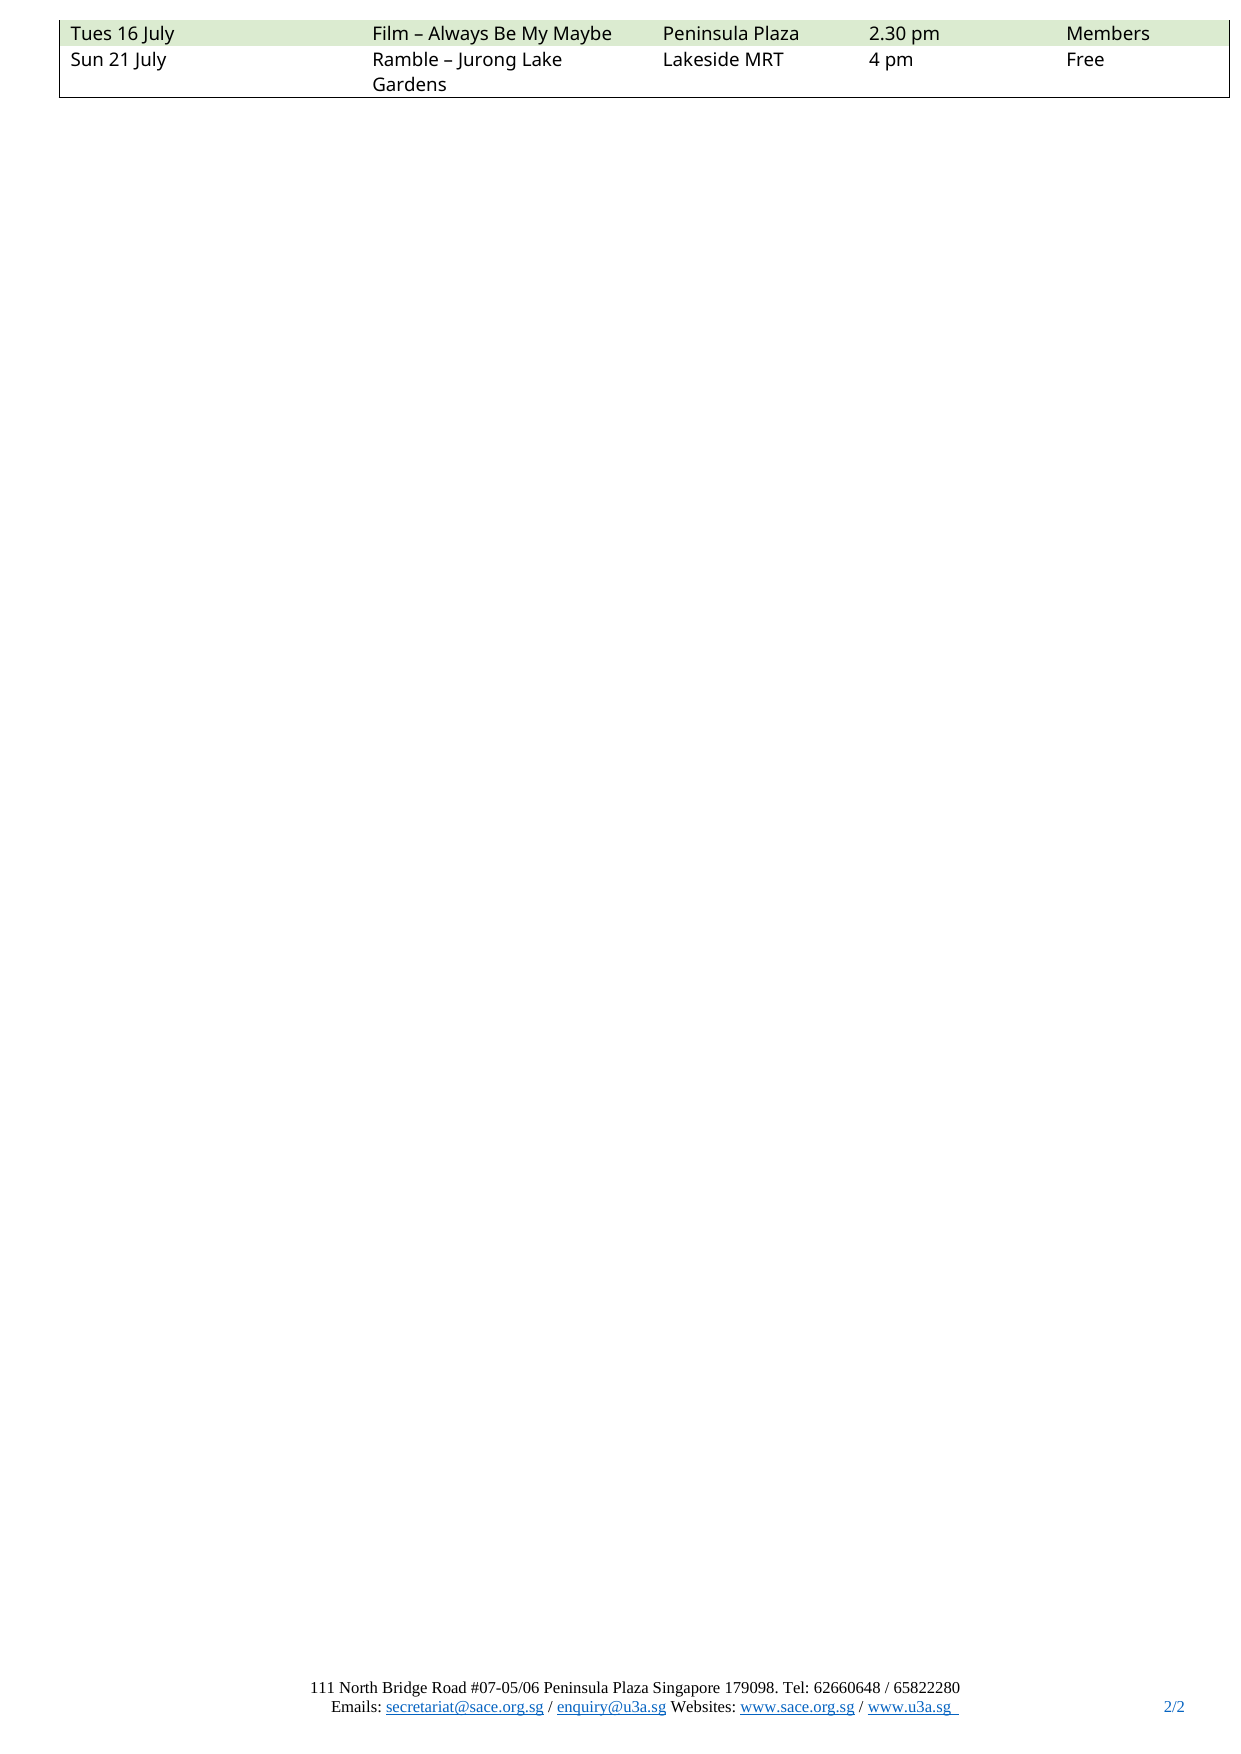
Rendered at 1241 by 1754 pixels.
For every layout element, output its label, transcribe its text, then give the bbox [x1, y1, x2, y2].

table_cell Peninsula Plaza [651, 20, 858, 46]
table_cell Members [1055, 20, 1229, 46]
table_cell 2.30 pm [858, 20, 1055, 46]
table_cell Lakeside MRT [651, 46, 858, 97]
table_cell Ramble – Jurong Lake Gardens [361, 46, 651, 97]
table_cell Sun 21 July [60, 46, 361, 97]
table_cell Film – Always Be My Maybe [361, 20, 651, 46]
table_cell Free [1055, 46, 1229, 97]
table_cell Tues 16 July [60, 20, 361, 46]
table_cell 4 pm [858, 46, 1055, 97]
